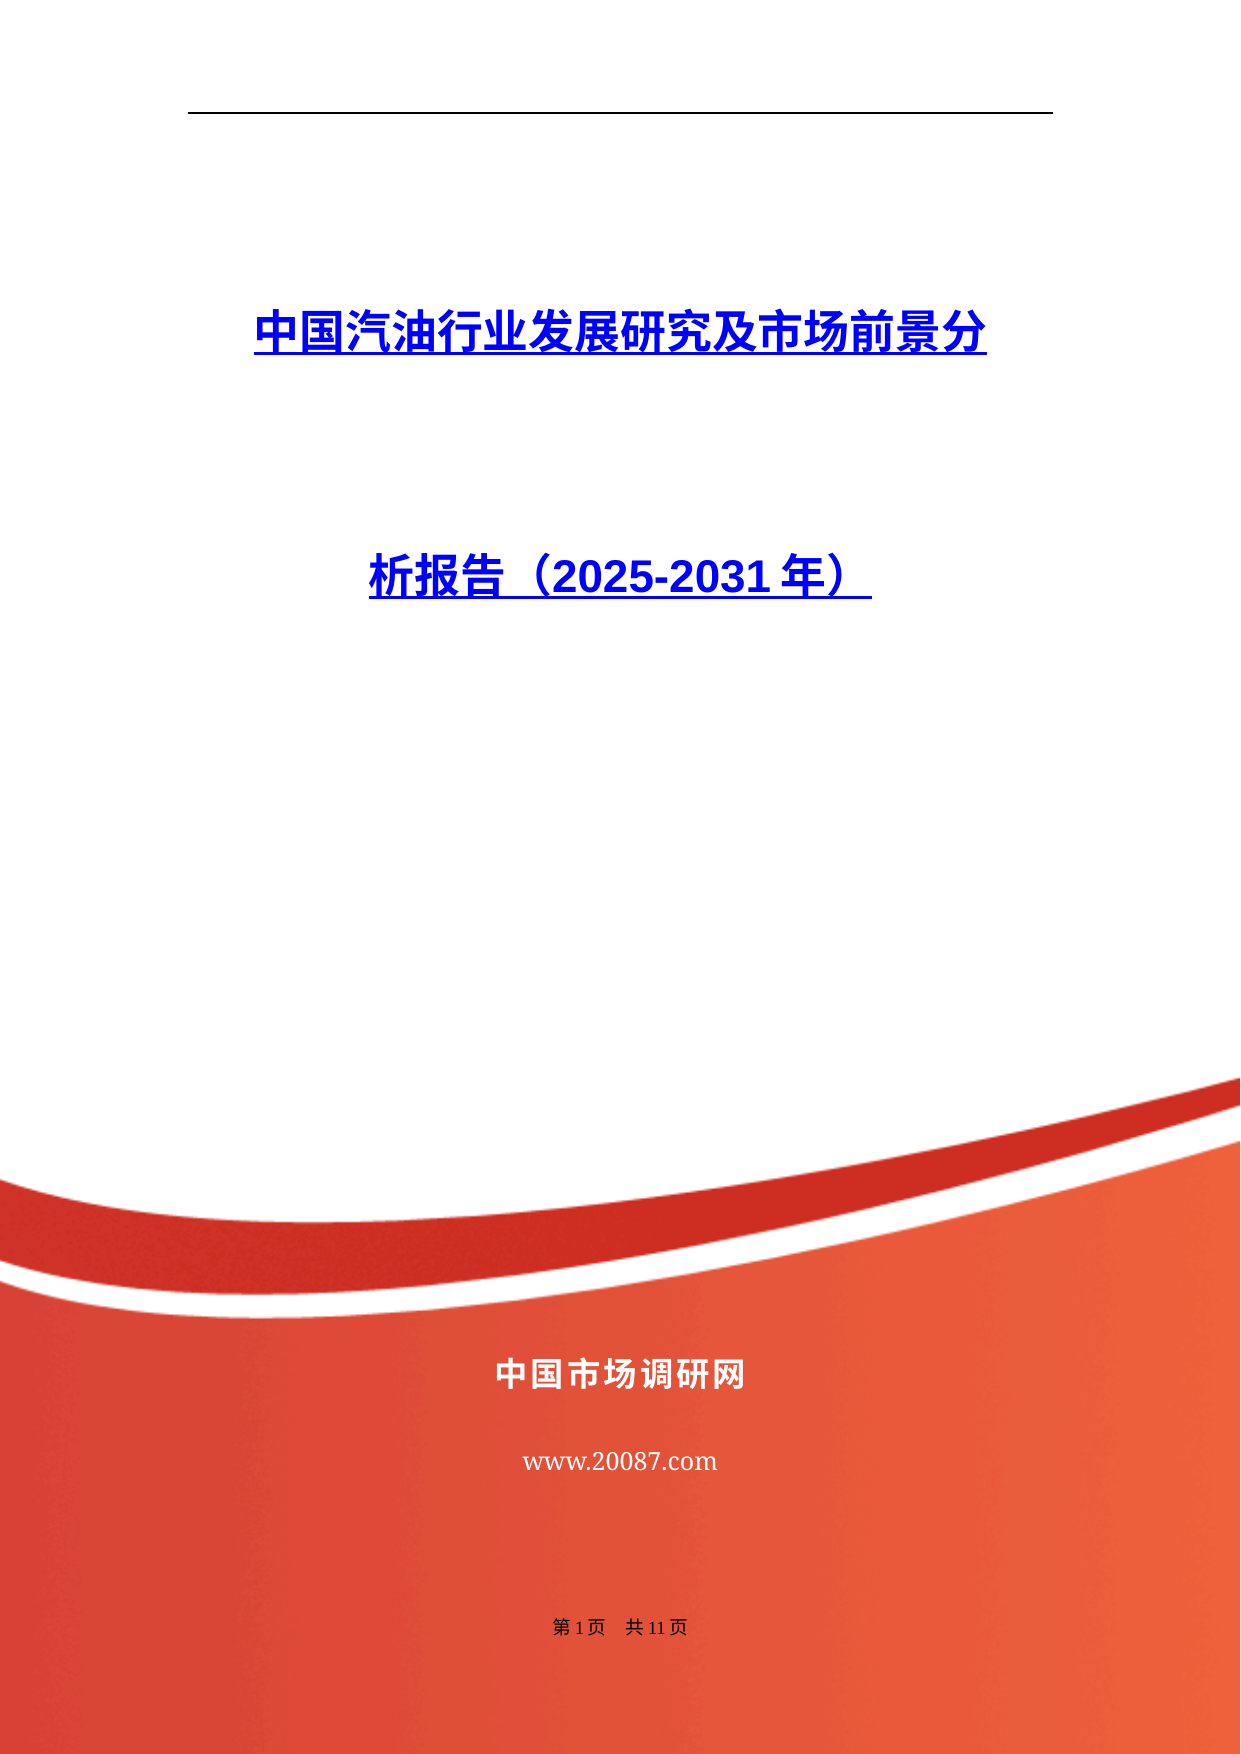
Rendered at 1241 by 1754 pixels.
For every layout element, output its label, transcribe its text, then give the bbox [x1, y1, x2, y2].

table_header 中国汽油行业发展研究及市场前景分析报告（2025-2031年） [188, 207, 1053, 773]
picture [0, 1006, 1241, 1754]
subtitle 中国市场调研网 [187, 1339, 1053, 1404]
text www.20087.com [187, 1428, 1053, 1493]
